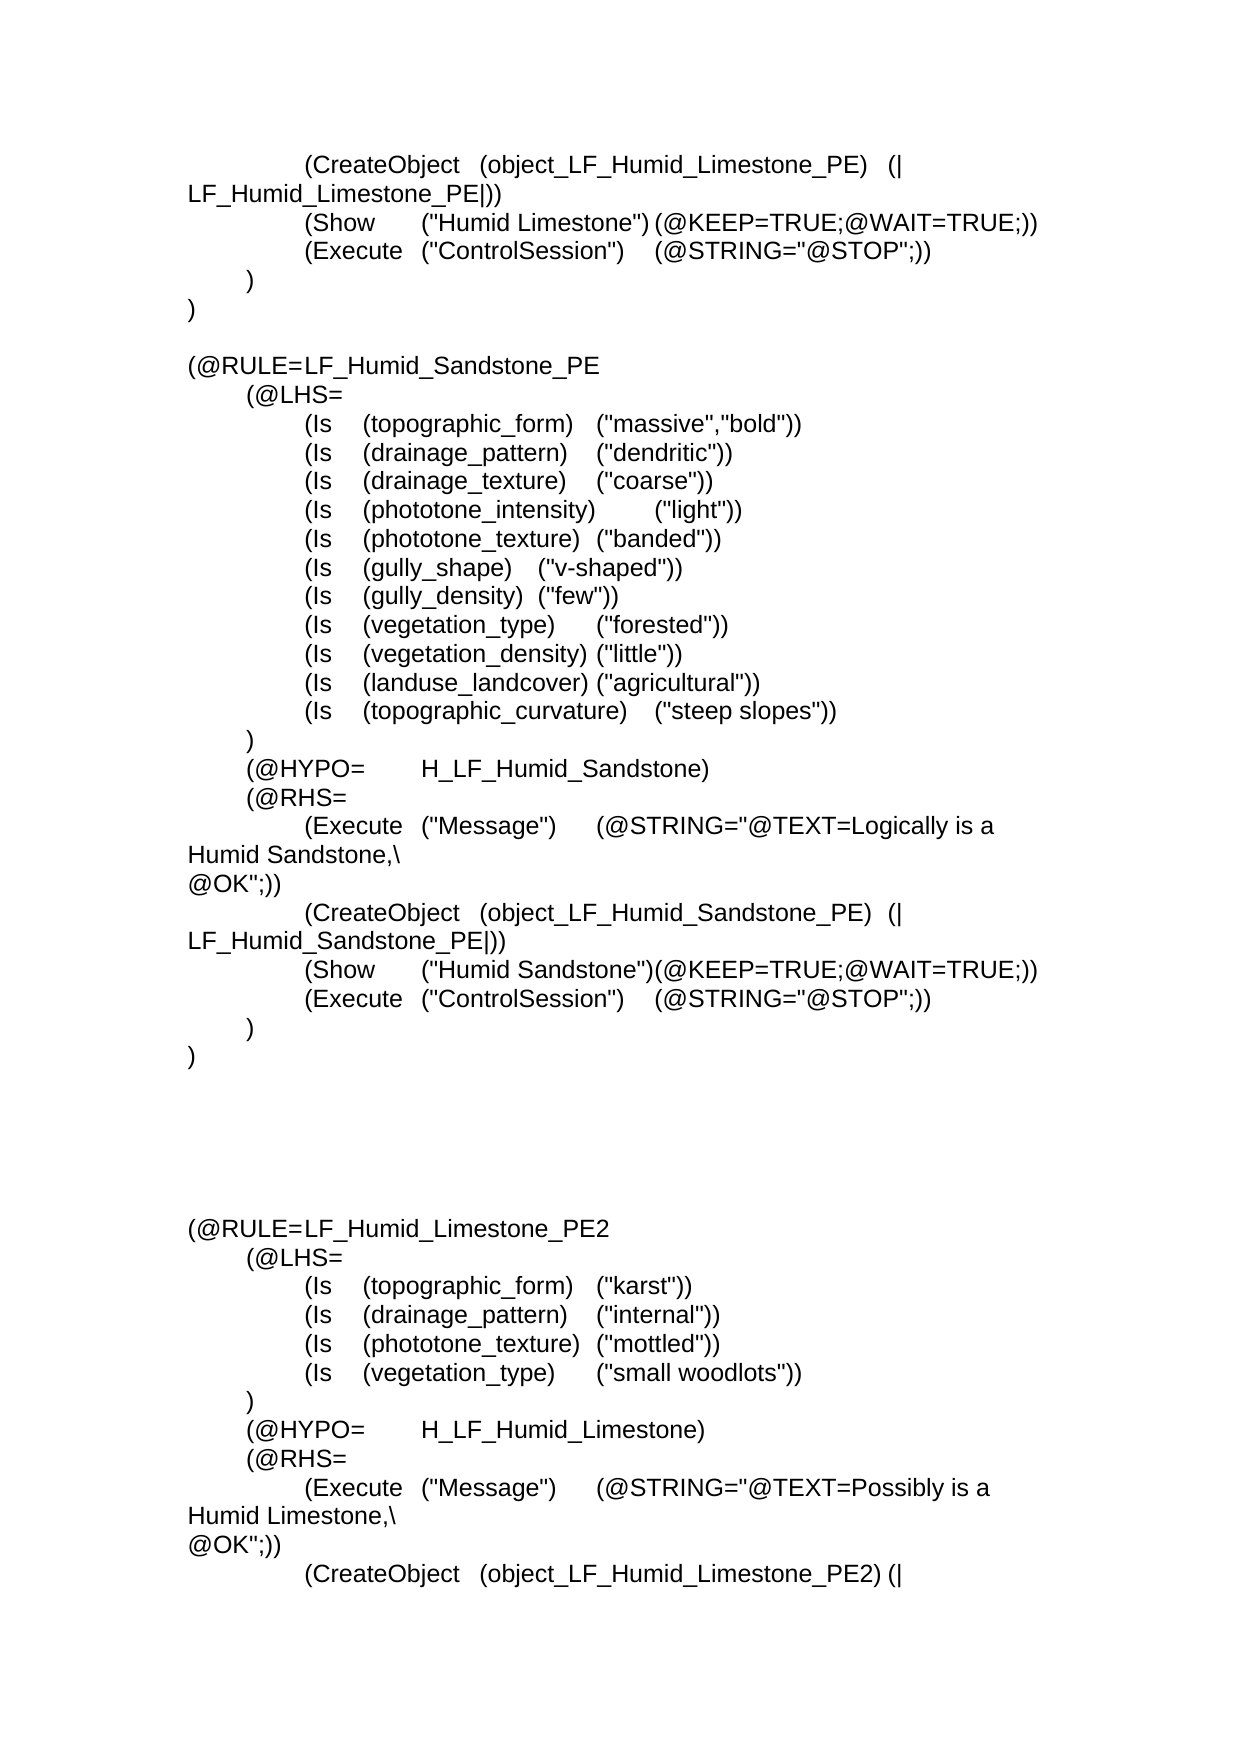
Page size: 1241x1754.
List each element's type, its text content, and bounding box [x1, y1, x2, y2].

text ) [187, 1386, 1053, 1415]
text (@HYPO= H_LF_Humid_Limestone) [187, 1415, 1053, 1444]
text (@RHS= [187, 1444, 1053, 1472]
text (@RULE= LF_Humid_Limestone_PE2 [187, 1214, 1053, 1242]
text (Execute ("ControlSession") (@STRING="@STOP";)) [187, 236, 1053, 265]
text (Is (phototone_intensity) ("light")) [187, 495, 1053, 524]
text ) [187, 265, 1053, 294]
text (Is (phototone_texture) ("banded")) [187, 524, 1053, 552]
text (Is (drainage_texture) ("coarse")) [187, 466, 1053, 495]
text (Is (phototone_texture) ("mottled")) [187, 1329, 1053, 1357]
text @OK";)) [187, 1530, 1053, 1559]
text (@HYPO= H_LF_Humid_Sandstone) [187, 754, 1053, 782]
text (CreateObject (object_LF_Humid_Sandstone_PE) (|LF_Humid_Sandstone_PE|)) [187, 897, 1053, 955]
text (Is (drainage_pattern) ("internal")) [187, 1300, 1053, 1329]
text (Is (vegetation_type) ("forested")) [187, 610, 1053, 639]
text (Is (vegetation_density) ("little")) [187, 639, 1053, 667]
text (Execute ("Message") (@STRING="@TEXT=Logically is a Humid Sandstone,\ [187, 811, 1053, 869]
text (Is (topographic_form) ("karst")) [187, 1271, 1053, 1300]
text (Is (drainage_pattern) ("dendritic")) [187, 437, 1053, 466]
text (Execute ("Message") (@STRING="@TEXT=Possibly is a Humid Limestone,\ [187, 1472, 1053, 1530]
text (@LHS= [187, 380, 1053, 409]
text (Is (topographic_form) ("massive","bold")) [187, 409, 1053, 437]
text ) [187, 725, 1053, 754]
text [187, 1559, 1053, 1587]
text (Is (gully_density) ("few")) [187, 581, 1053, 610]
text (@RULE= LF_Humid_Sandstone_PE [187, 351, 1053, 380]
text (@RHS= [187, 782, 1053, 811]
text ) [187, 1041, 1053, 1070]
text (Is (topographic_curvature) ("steep slopes")) [187, 696, 1053, 725]
text ) [187, 1012, 1053, 1041]
text (Execute ("ControlSession") (@STRING="@STOP";)) [187, 984, 1053, 1012]
text (Is (landuse_landcover) ("agricultural")) [187, 667, 1053, 696]
text (Show ("Humid Sandstone") (@KEEP=TRUE;@WAIT=TRUE;)) [187, 955, 1053, 984]
text (Is (vegetation_type) ("small woodlots")) [187, 1357, 1053, 1386]
text (Show ("Humid Limestone") (@KEEP=TRUE;@WAIT=TRUE;)) [187, 207, 1053, 236]
text (CreateObject (object_LF_Humid_Limestone_PE) (|LF_Humid_Limestone_PE|)) [187, 150, 1053, 207]
text @OK";)) [187, 869, 1053, 897]
text ) [187, 294, 1053, 322]
text (Is (gully_shape) ("v-shaped")) [187, 552, 1053, 581]
text (@LHS= [187, 1242, 1053, 1271]
